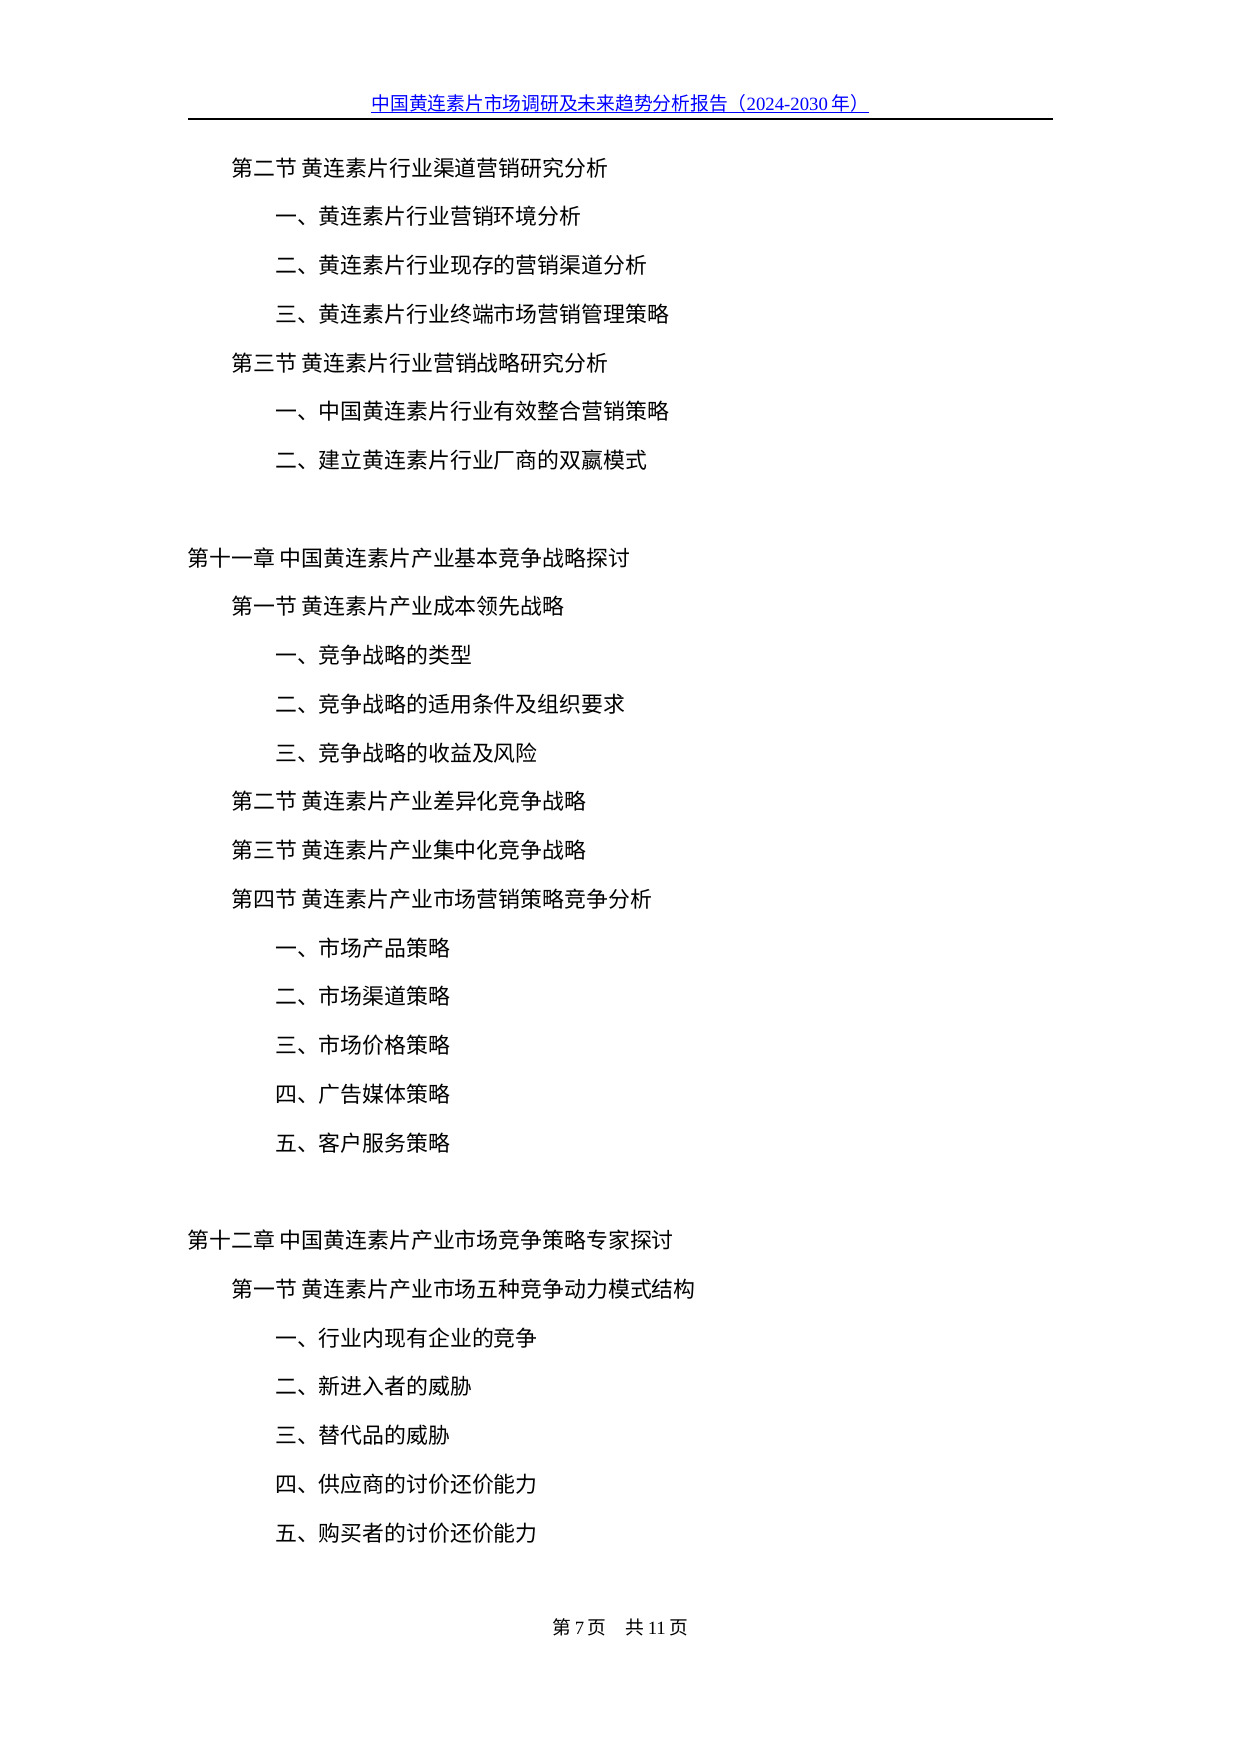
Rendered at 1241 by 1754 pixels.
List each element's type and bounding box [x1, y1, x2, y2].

text [187, 150, 1053, 1548]
